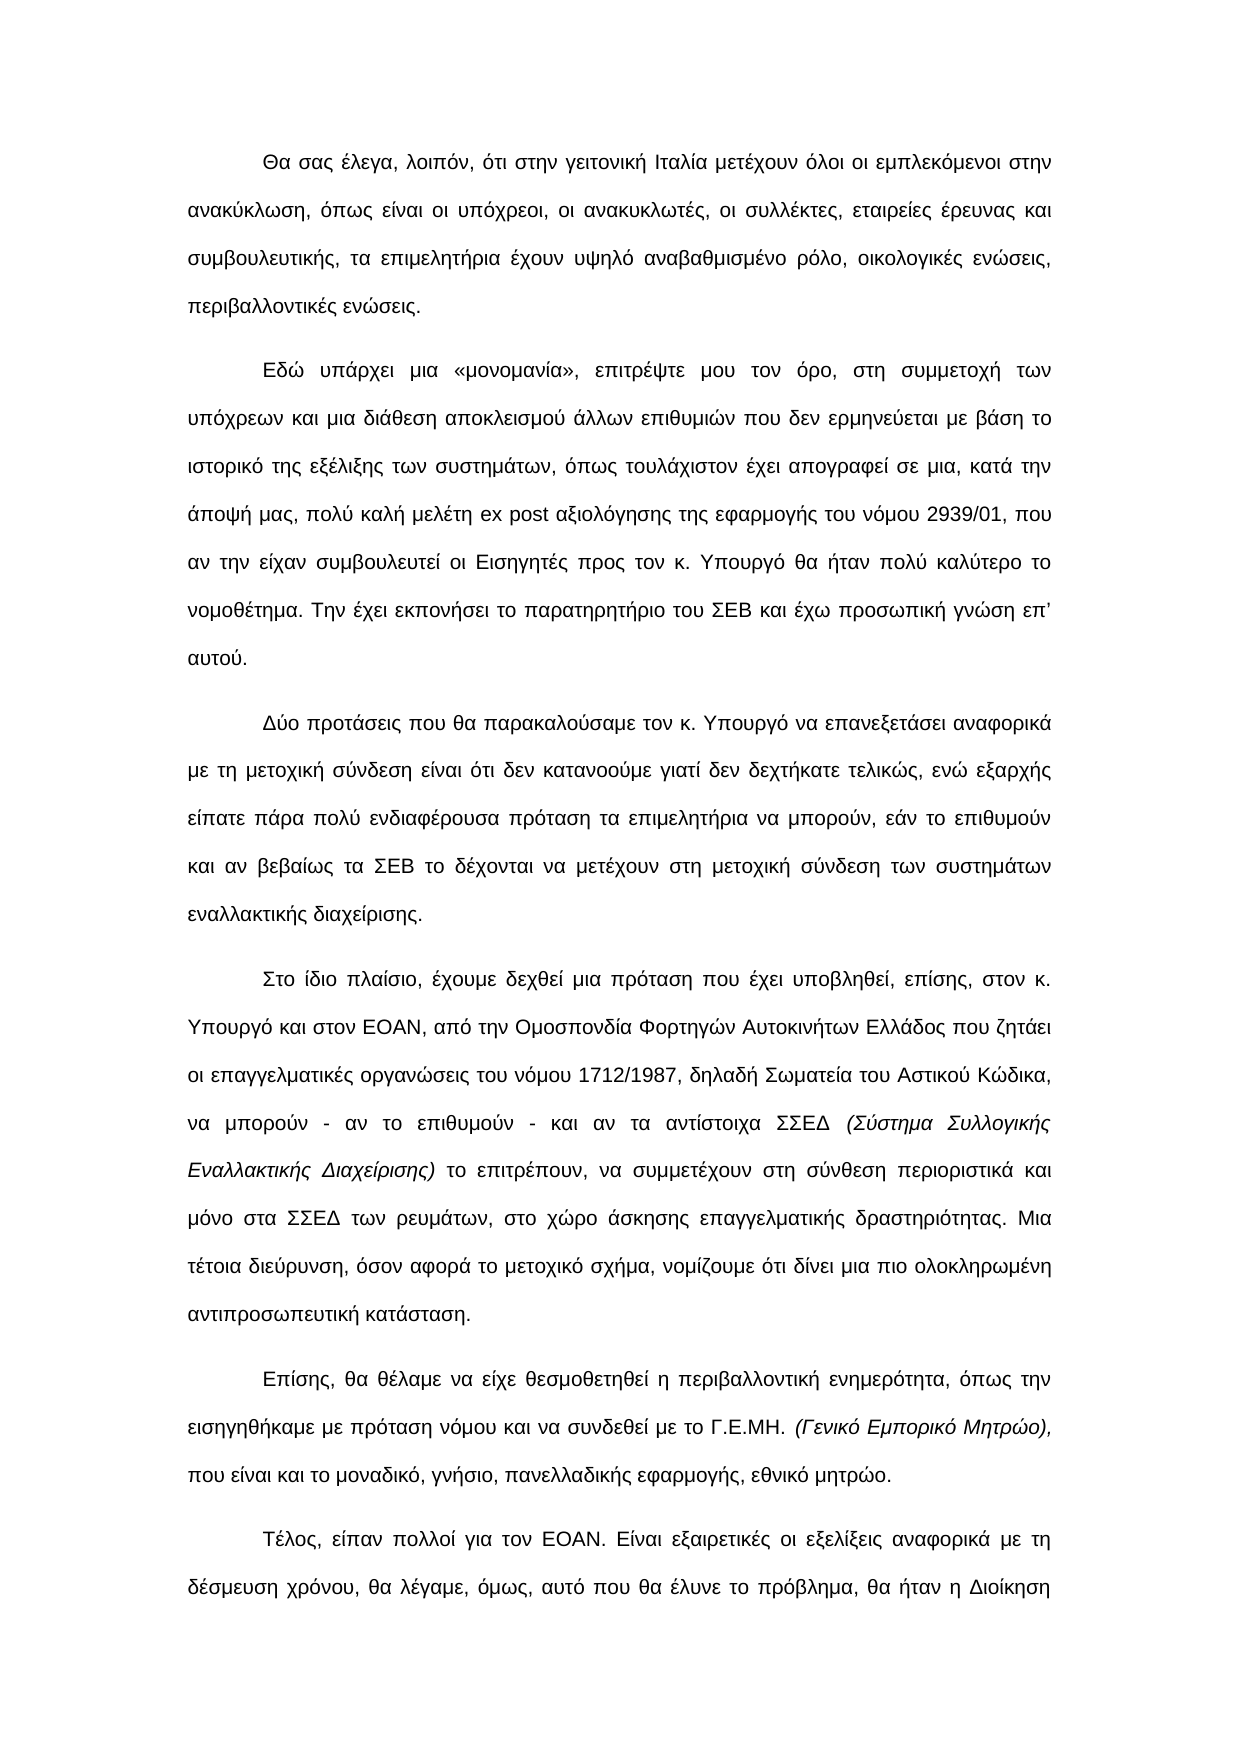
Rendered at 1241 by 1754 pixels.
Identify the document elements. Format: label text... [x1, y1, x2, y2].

text Επίσης, θα θέλαμε να είχε θεσμοθετηθεί η περιβαλλοντική ενημερότητα, όπως την εισηγηθήκαμε με πρόταση νόμου και να συνδεθεί με το Γ.Ε.ΜΗ. (Γενικό Εμπορικό Μητρώο), που είναι και το μοναδικό, γνήσιο, πανελλαδικής εφαρμογής, εθνικό μητρώο. [187, 1367, 1053, 1486]
text Δύο προτάσεις που θα παρακαλούσαμε τον κ. Υπουργό να επανεξετάσει αναφορικά με τη μετοχική σύνδεση είναι ότι δεν κατανοούμε γιατί δεν δεχτήκατε τελικώς, ενώ εξαρχής είπατε πάρα πολύ ενδιαφέρουσα πρόταση τα επιμελητήρια να μπορούν, εάν το επιθυμούν και αν βεβαίως τα ΣΕΒ το δέχονται να μετέχουν στη μετοχική σύνδεση των συστημάτων εναλλακτικής διαχείρισης. [187, 710, 1053, 926]
text Θα σας έλεγα, λοιπόν, ότι στην γειτονική Ιταλία μετέχουν όλοι οι εμπλεκόμενοι στην ανακύκλωση, όπως είναι οι υπόχρεοι, οι ανακυκλωτές, οι συλλέκτες, εταιρείες έρευνας και συμβουλευτικής, τα επιμελητήρια έχουν υψηλό αναβαθμισμένο ρόλο, οικολογικές ενώσεις, περιβαλλοντικές ενώσεις. [187, 150, 1053, 318]
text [187, 1527, 1053, 1599]
text Εδώ υπάρχει μια «μονομανία», επιτρέψτε μου τον όρο, στη συμμετοχή των υπόχρεων και μια διάθεση αποκλεισμού άλλων επιθυμιών που δεν ερμηνεύεται με βάση το ιστορικό της εξέλιξης των συστημάτων, όπως τουλάχιστον έχει απογραφεί σε μια, κατά την άποψή μας, πολύ καλή μελέτη ex post αξιολόγησης της εφαρμογής του νόμου 2939/01, που αν την είχαν συμβουλευτεί οι Εισηγητές προς τον κ. Υπουργό θα ήταν πολύ καλύτερο το νομοθέτημα. Την έχει εκπονήσει το παρατηρητήριο του ΣΕΒ και έχω προσωπική γνώση επ’ αυτού. [187, 358, 1053, 670]
text Στο ίδιο πλαίσιο, έχουμε δεχθεί μια πρόταση που έχει υποβληθεί, επίσης, στον κ. Υπουργό και στον ΕΟΑΝ, από την Ομοσπονδία Φορτηγών Αυτοκινήτων Ελλάδος που ζητάει οι επαγγελματικές οργανώσεις του νόμου 1712/1987, δηλαδή Σωματεία του Αστικού Κώδικα, να μπορούν - αν το επιθυμούν - και αν τα αντίστοιχα ΣΣΕΔ (Σύστημα Συλλογικής Εναλλακτικής Διαχείρισης) το επιτρέπουν, να συμμετέχουν στη σύνθεση περιοριστικά και μόνο στα ΣΣΕΔ των ρευμάτων, στο χώρο άσκησης επαγγελματικής δραστηριότητας. Μια τέτοια διεύρυνση, όσον αφορά το μετοχικό σχήμα, νομίζουμε ότι δίνει μια πιο ολοκληρωμένη αντιπροσωπευτική κατάσταση. [187, 967, 1053, 1326]
